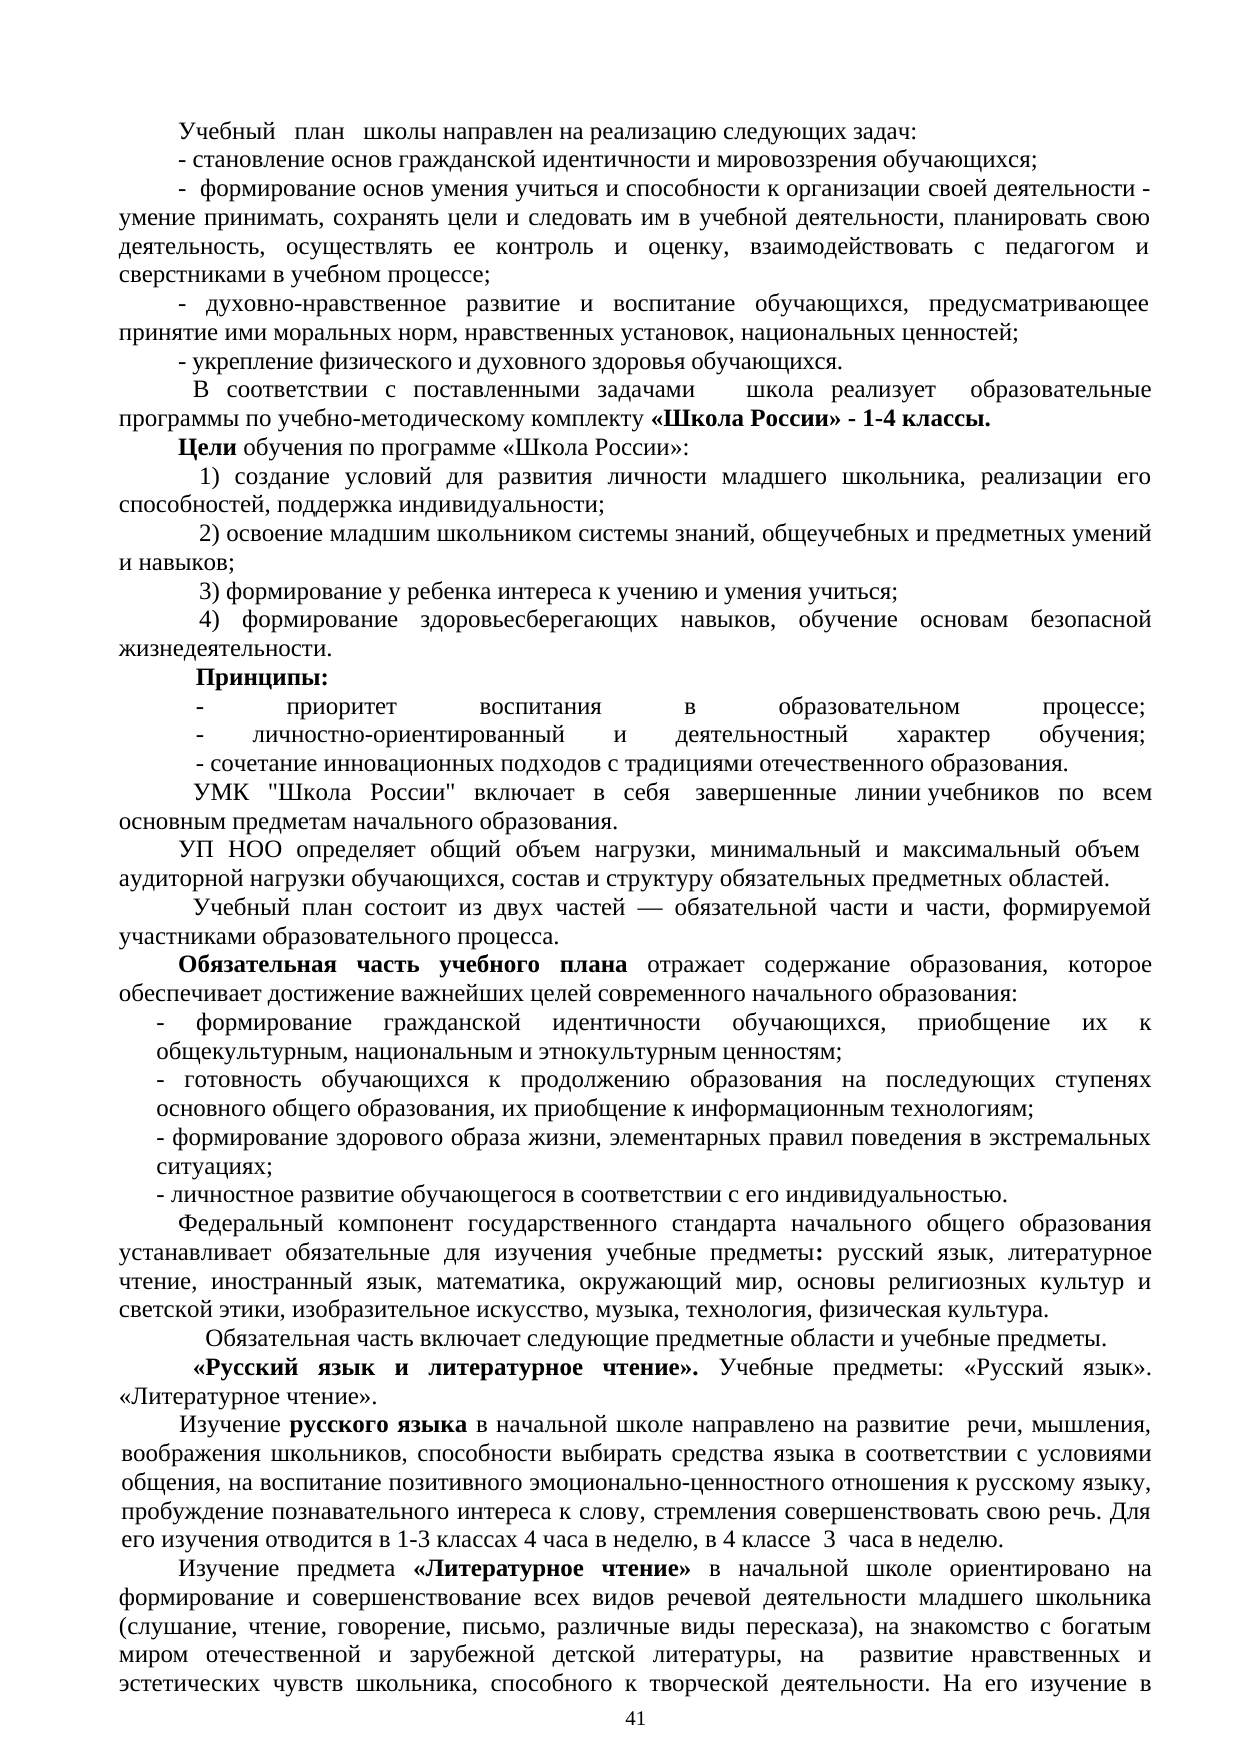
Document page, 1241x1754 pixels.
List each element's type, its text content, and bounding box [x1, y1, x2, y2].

text Принципы: - приоритет воспитания в образовательном процессе; - личностно-ориентированный и деятельностный характер обучения; - сочетание инновационных подходов с традициями отечественного образования. [196, 662, 1152, 777]
text - формирование гражданской идентичности обучающихся, приобщение их к общекультурным, национальным и этнокультурным ценностям; [156, 1007, 1152, 1064]
text Изучение русского языка в начальной школе направлено на развитие речи, мышления, воображения школьников, способности выбирать средства языка в соответствии с условиями общения, на воспитание позитивного эмоционально-ценностного отношения к русскому языку, пробуждение познавательного интереса к слову, стремления совершенствовать свою речь. Для его изучения отводится в 1-3 классах 4 часа в неделю, в 4 классе 3 часа в неделю. [121, 1409, 1152, 1553]
text - личностное развитие обучающегося в соответствии с его индивидуальностью. [156, 1179, 1152, 1208]
text УМК "Школа России" включает в себя завершенные линии учебников по всем основным предметам начального образования. [119, 777, 1152, 834]
text Учебный план школы направлен на реализацию следующих задач: [119, 116, 1152, 144]
text - становление основ гражданской идентичности и мировоззрения обучающихся; [119, 144, 1151, 173]
text Учебный план состоит из двух частей — обязательной части и части, формируемой участниками образовательного процесса. [119, 892, 1152, 949]
text - духовно-нравственное развитие и воспитание обучающихся, предусматривающее принятие ими моральных норм, нравственных установок, национальных ценностей; [119, 288, 1149, 346]
text 1) создание условий для развития личности младшего школьника, реализации его способностей, поддержка индивидуальности; [119, 461, 1152, 518]
text «Русский язык и литературное чтение». Учебные предметы: «Русский язык». «Литературное чтение». [119, 1352, 1152, 1409]
text Обязательная часть учебного плана отражает содержание образования, которое обеспечивает достижение важнейших целей современного начального образования: [119, 949, 1152, 1007]
text 2) освоение младшим школьником системы знаний, общеучебных и предметных умений и навыков; [119, 518, 1152, 576]
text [119, 1553, 1152, 1697]
text 3) формирование у ребенка интереса к учению и умения учиться; [119, 576, 1152, 604]
text - укрепление физического и духовного здоровья обучающихся. [119, 346, 1149, 374]
text УП НОО определяет общий объем нагрузки, минимальный и максимальный объем аудиторной нагрузки обучающихся, состав и структуру обязательных предметных областей. [119, 834, 1141, 892]
text - формирование здорового образа жизни, элементарных правил поведения в экстремальных ситуациях; [156, 1122, 1152, 1179]
text 4) формирование здоровьесберегающих навыков, обучение основам безопасной жизнедеятельности. [119, 604, 1152, 662]
text Цели обучения по программе «Школа России»: [119, 432, 1152, 461]
text В соответствии с поставленными задачами школа реализует образовательные программы по учебно-методическому комплекту «Школа России» - 1-4 классы. [119, 374, 1152, 432]
text - готовность обучающихся к продолжению образования на последующих ступенях основного общего образования, их приобщение к информационным технологиям; [156, 1064, 1152, 1122]
text - формирование основ умения учиться и способности к организации своей деятельности - умение принимать, сохранять цели и следовать им в учебной деятельности, планировать свою деятельность, осуществлять ее контроль и оценку, взаимодействовать с педагогом и сверстниками в учебном процессе; [119, 173, 1150, 288]
text Федеральный компонент государственного стандарта начального общего образования устанавливает обязательные для изучения учебные предметы: русский язык, литературное чтение, иностранный язык, математика, окружающий мир, основы религиозных культур и светской этики, изобразительное искусство, музыка, технология, физическая культура. [119, 1208, 1152, 1323]
text Обязательная часть включает следующие предметные области и учебные предметы. [119, 1323, 1152, 1352]
